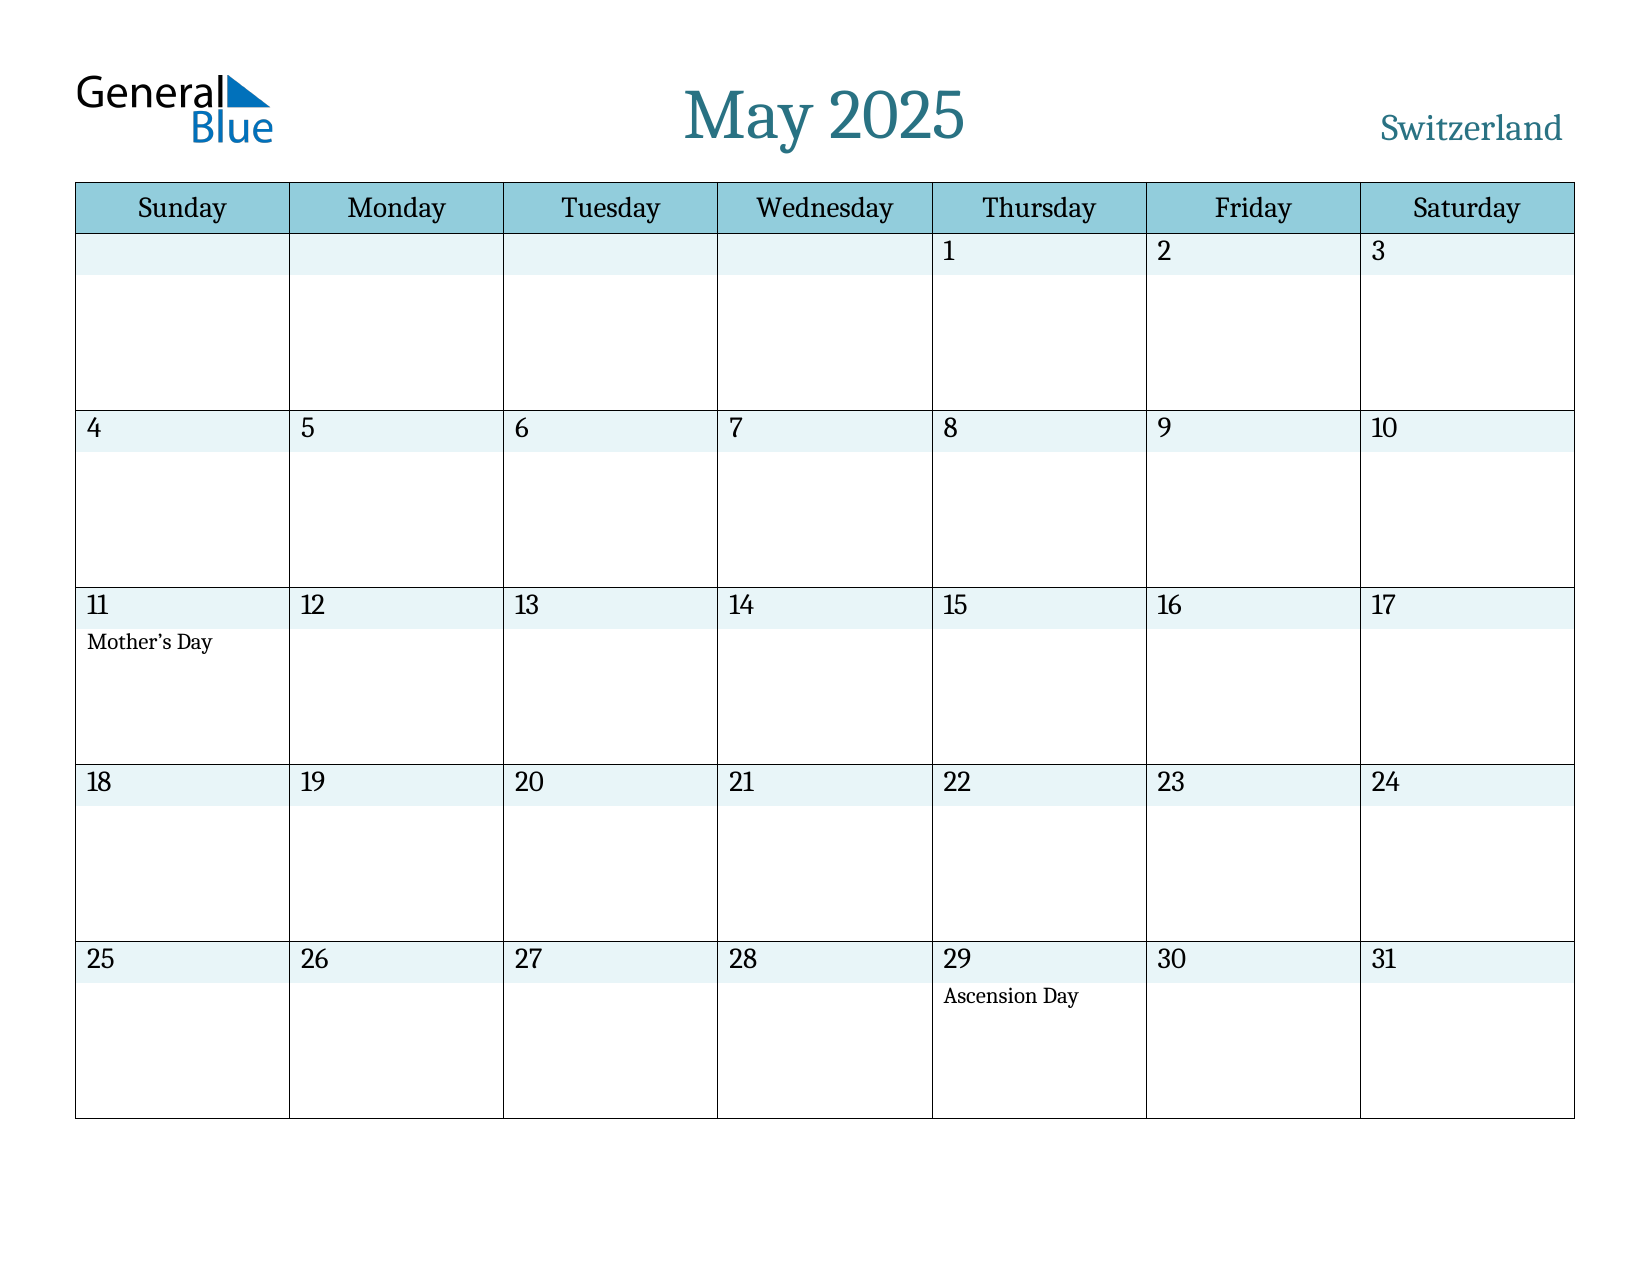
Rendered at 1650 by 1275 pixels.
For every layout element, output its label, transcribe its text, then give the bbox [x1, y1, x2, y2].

table_cell Saturday [1361, 183, 1574, 233]
table_cell 22 [933, 765, 1146, 806]
table_header Switzerland [1146, 75, 1574, 182]
table_cell Mother’s Day [76, 629, 289, 764]
table_cell [933, 629, 1146, 764]
table_cell 30 [1147, 942, 1360, 983]
table_cell [290, 806, 503, 941]
table_cell 16 [1147, 588, 1360, 629]
table_cell [718, 452, 932, 587]
table_cell 13 [504, 588, 717, 629]
table_cell 10 [1361, 411, 1574, 452]
table_cell [1361, 275, 1574, 410]
table_cell [1147, 275, 1360, 410]
table_cell [1361, 452, 1574, 587]
table_cell 21 [718, 765, 932, 806]
table_cell [718, 275, 932, 410]
table_cell [290, 234, 503, 275]
table_cell [290, 452, 503, 587]
table_cell [1361, 806, 1574, 941]
table_cell 2 [1147, 234, 1360, 275]
table_cell Thursday [933, 183, 1146, 233]
table_cell 19 [290, 765, 503, 806]
table_cell 6 [504, 411, 717, 452]
table_cell 31 [1361, 942, 1574, 983]
table_cell 24 [1361, 765, 1574, 806]
table_cell [76, 983, 289, 1118]
table_cell [504, 234, 717, 275]
table_cell [933, 275, 1146, 410]
table_cell [1147, 629, 1360, 764]
table_cell 27 [504, 942, 717, 983]
table_cell [1147, 983, 1360, 1118]
table_cell Ascension Day [933, 983, 1146, 1118]
table_cell [76, 234, 289, 275]
table_cell 18 [76, 765, 289, 806]
table_cell [1147, 806, 1360, 941]
table_cell 14 [718, 588, 932, 629]
table_cell 25 [76, 942, 289, 983]
table_cell [504, 983, 717, 1118]
table_cell 7 [718, 411, 932, 452]
table_cell [290, 275, 503, 410]
table_cell [76, 275, 289, 410]
table_cell 26 [290, 942, 503, 983]
table_cell 28 [718, 942, 932, 983]
table_cell [290, 629, 503, 764]
table_cell 11 [76, 588, 289, 629]
table_cell [1361, 629, 1574, 764]
table_cell [504, 806, 717, 941]
table_cell 23 [1147, 765, 1360, 806]
table_cell [933, 452, 1146, 587]
table_cell Friday [1147, 183, 1360, 233]
picture [77, 75, 273, 143]
table_cell [1361, 983, 1574, 1118]
table_cell 8 [933, 411, 1146, 452]
table_cell 29 [933, 942, 1146, 983]
table_cell [504, 629, 717, 764]
table_cell Tuesday [504, 183, 717, 233]
table_cell 4 [76, 411, 289, 452]
table_cell Wednesday [718, 183, 932, 233]
table_cell [1147, 452, 1360, 587]
table_cell [933, 806, 1146, 941]
table_cell 12 [290, 588, 503, 629]
table_cell [718, 234, 932, 275]
table_cell [290, 983, 503, 1118]
table_cell [76, 452, 289, 587]
table_cell 17 [1361, 588, 1574, 629]
table_cell Monday [290, 183, 503, 233]
table_cell 3 [1361, 234, 1574, 275]
table_cell 20 [504, 765, 717, 806]
table_cell [504, 275, 717, 410]
table_cell [718, 806, 932, 941]
table_cell [718, 983, 932, 1118]
table_cell [718, 629, 932, 764]
table_cell [76, 806, 289, 941]
table_header [76, 75, 503, 182]
table_cell 1 [933, 234, 1146, 275]
table_cell 9 [1147, 411, 1360, 452]
table_cell 15 [933, 588, 1146, 629]
table_cell 5 [290, 411, 503, 452]
table_header May 2025 [504, 75, 1146, 182]
table_cell [504, 452, 717, 587]
table_cell Sunday [76, 183, 289, 233]
